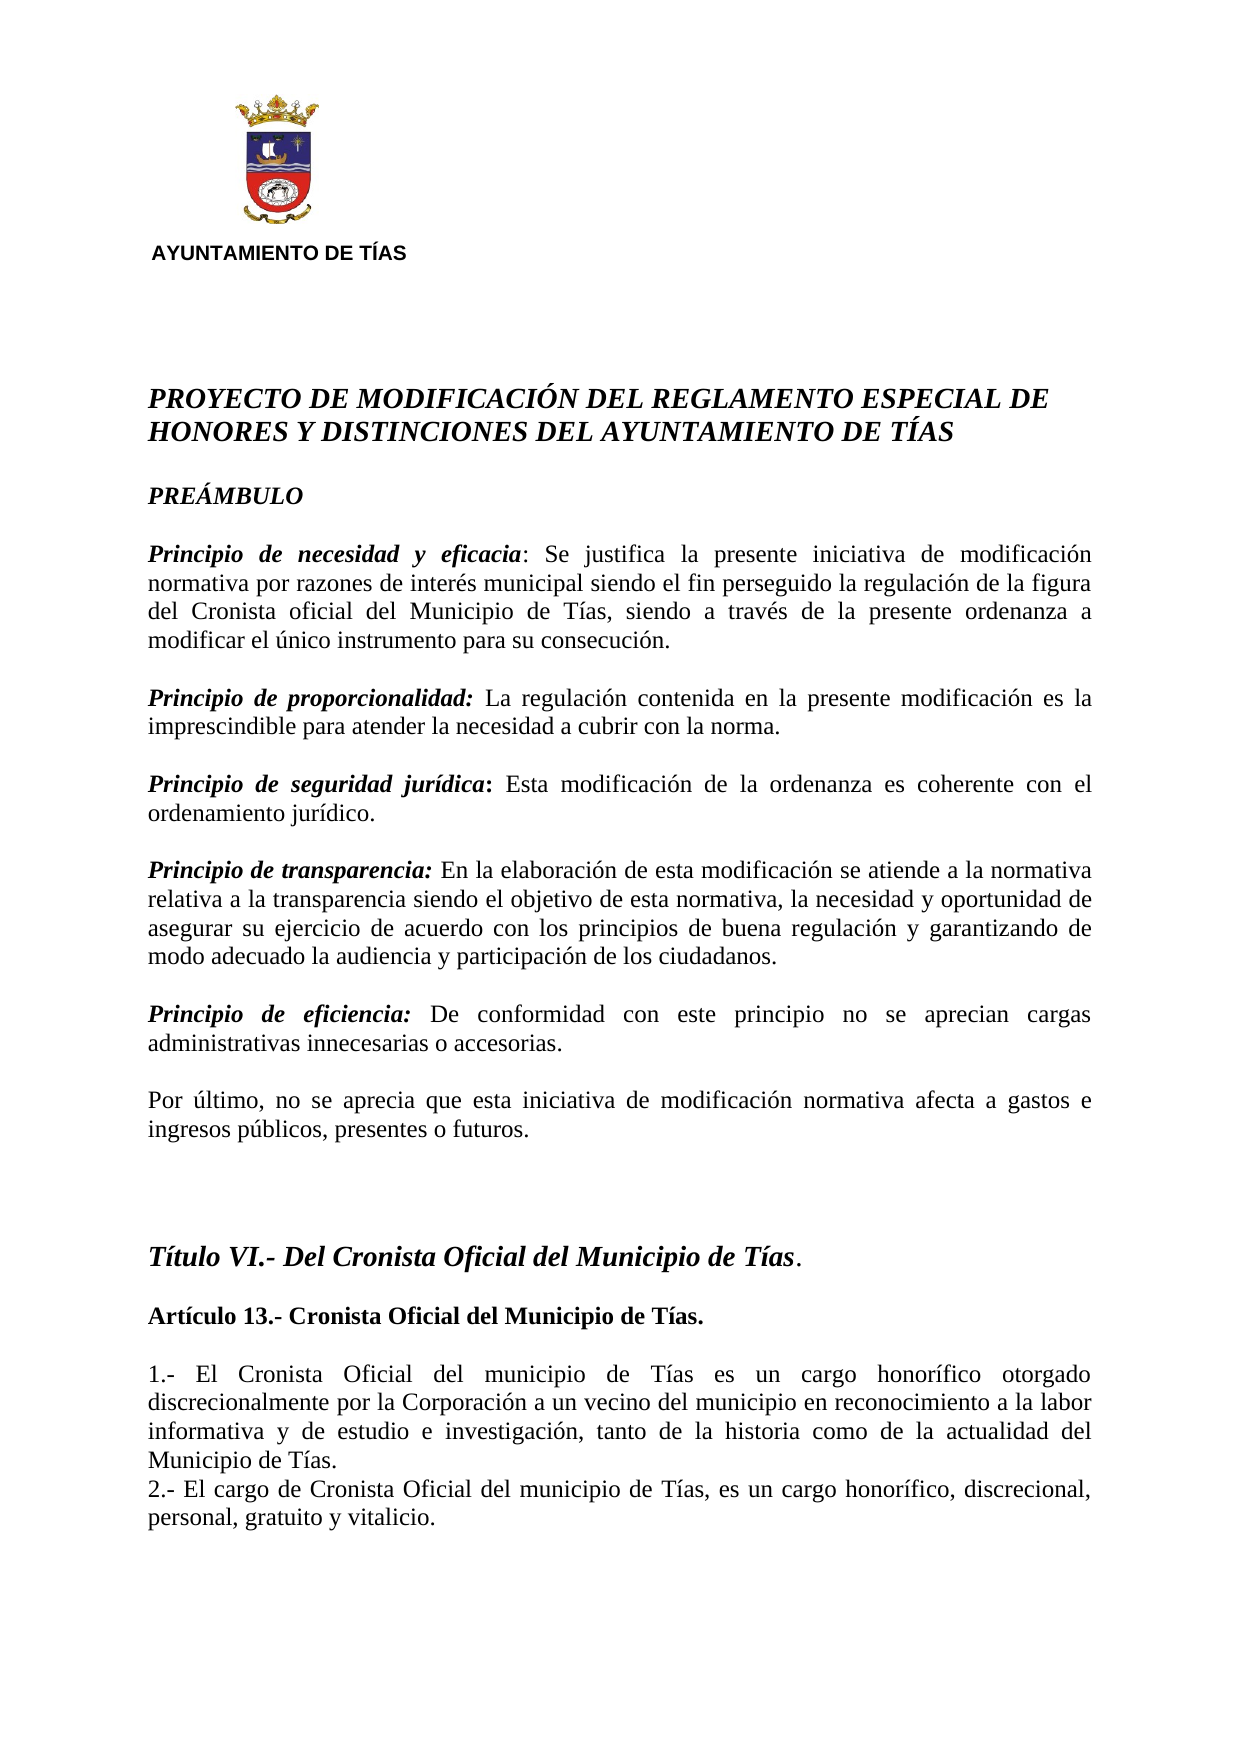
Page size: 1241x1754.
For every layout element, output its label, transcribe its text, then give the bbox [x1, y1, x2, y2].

text Principio de necesidad y eficacia: Se justifica la presente iniciativa de modificación normativa por razones de interés municipal siendo el fin perseguido la regulación de la figura del Cronista oficial del Municipio de Tías, siendo a través de la presente ordenanza a modificar el único instrumento para su consecución. [148, 539, 1093, 654]
text PREÁMBULO [148, 481, 1105, 510]
subtitle Artículo 13.- Cronista Oficial del Municipio de Tías. [148, 1301, 1105, 1330]
text Principio de seguridad jurídica: Esta modificación de la ordenanza es coherente con el ordenamiento jurídico. [148, 769, 1093, 826]
text Principio de transparencia: En la elaboración de esta modificación se atiende a la normativa relativa a la transparencia siendo el objetivo de esta normativa, la necesidad y oportunidad de asegurar su ejercicio de acuerdo con los principios de buena regulación y garantizando de modo adecuado la audiencia y participación de los ciudadanos. [148, 855, 1093, 970]
subtitle PROYECTO DE MODIFICACIÓN DEL REGLAMENTO ESPECIAL DE HONORES Y DISTINCIONES DEL AYUNTAMIENTO DE TÍAS [148, 381, 1105, 448]
text Principio de proporcionalidad: La regulación contenida en la presente modificación es la imprescindible para atender la necesidad a cubrir con la norma. [148, 683, 1093, 740]
text 1.- El Cronista Oficial del municipio de Tías es un cargo honorífico otorgado discrecionalmente por la Corporación a un vecino del municipio en reconocimiento a la labor informativa y de estudio e investigación, tanto de la historia como de la actualidad del Municipio de Tías. [148, 1359, 1092, 1474]
picture [235, 94, 319, 224]
text Principio de eficiencia: De conformidad con este principio no se aprecian cargas administrativas innecesarias o accesorias. [148, 999, 1092, 1057]
text 2.- El cargo de Cronista Oficial del municipio de Tías, es un cargo honorífico, discrecional, personal, gratuito y vitalicio. [148, 1474, 1092, 1531]
text Por último, no se aprecia que esta iniciativa de modificación normativa afecta a gastos e ingresos públicos, presentes o futuros. [148, 1085, 1093, 1143]
subtitle Título VI.- Del Cronista Oficial del Municipio de Tías. [148, 1239, 1105, 1272]
